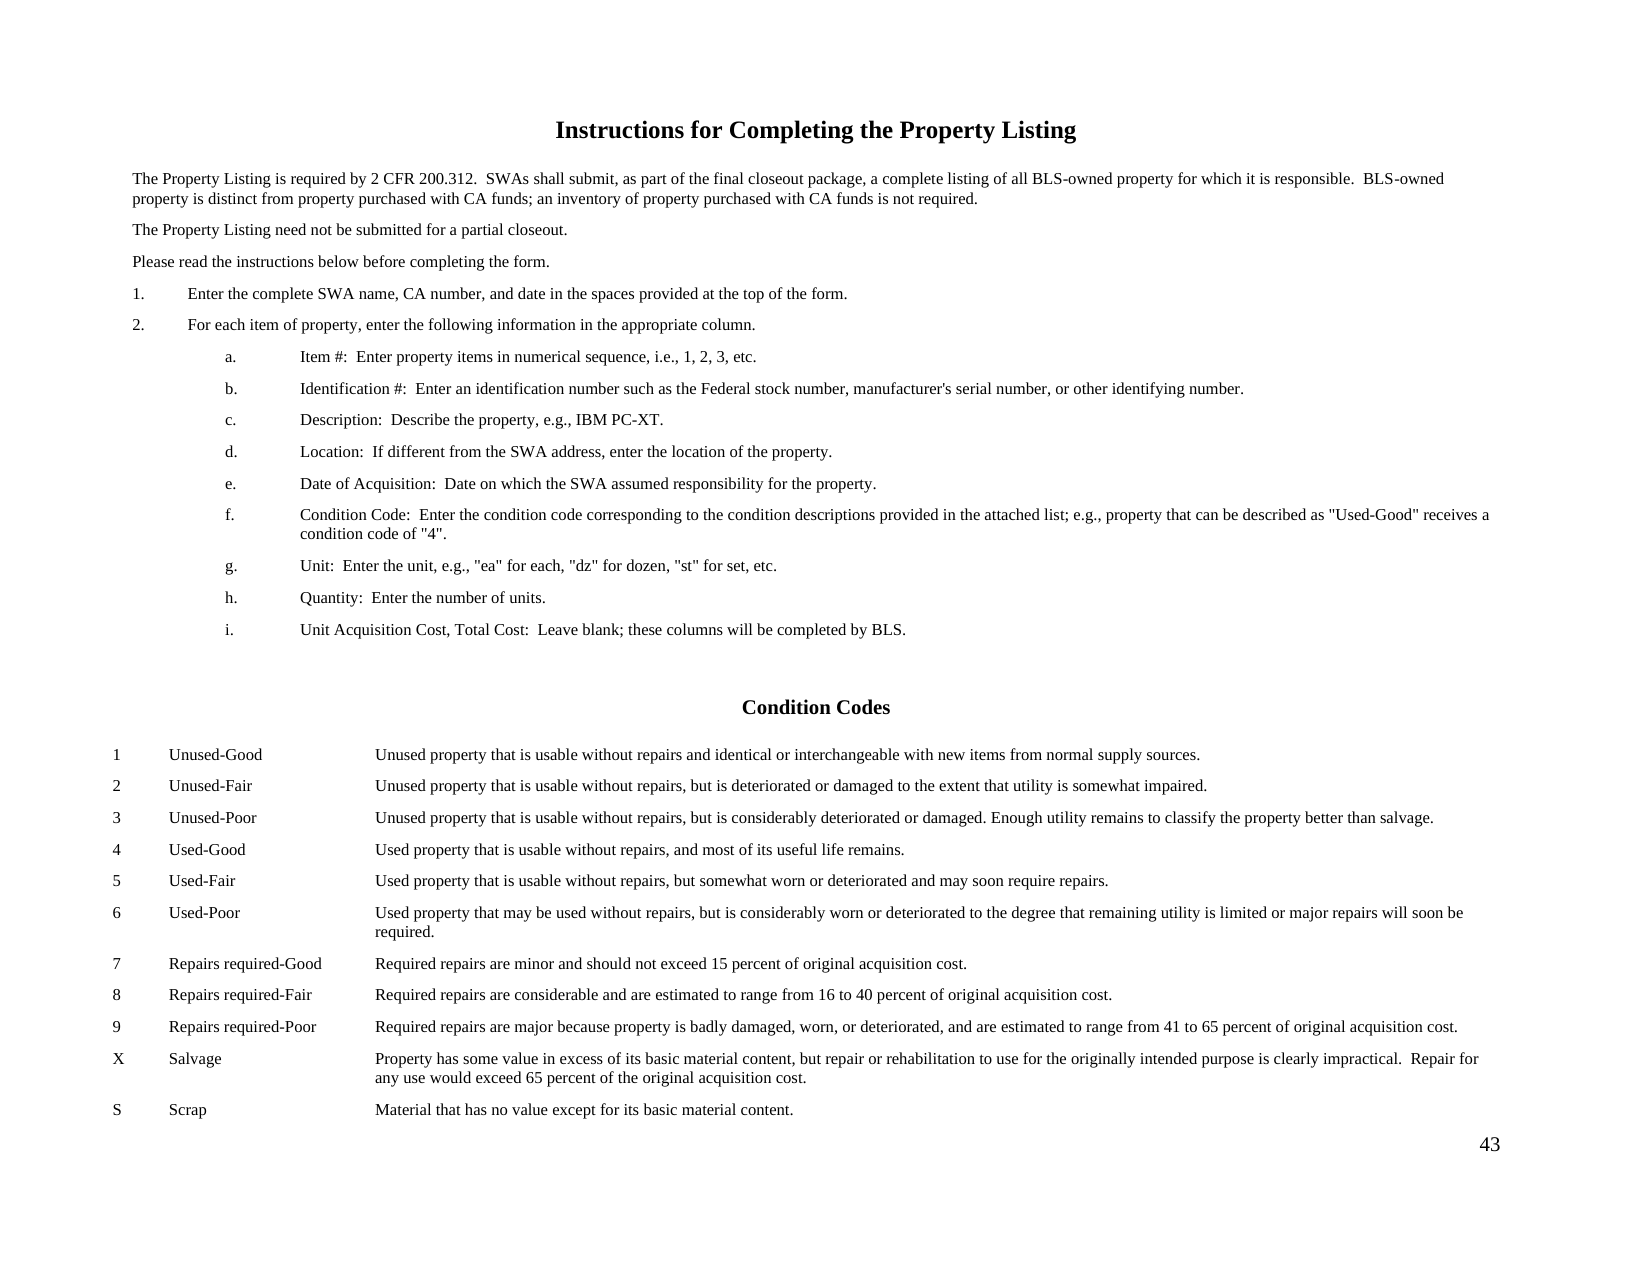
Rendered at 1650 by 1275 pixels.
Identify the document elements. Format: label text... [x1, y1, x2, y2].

text h. Quantity: Enter the number of units. [112, 588, 1500, 607]
list Unit Acquisition Cost, Total Cost: Leave blank; these columns will be completed by BLS. [225, 619, 1500, 638]
text Please read the instructions below before completing the form. [132, 252, 1500, 271]
text e. Date of Acquisition: Date on which the SWA assumed responsibility for the property. [112, 473, 1500, 493]
text a. Item #: Enter property items in numerical sequence, i.e., 1, 2, 3, etc. [159, 347, 1500, 366]
text 3 Unused-Poor Unused property that is usable without repairs, but is considerably deteriorated or damaged. Enough utility remains to classify the property better than salvage. [75, 808, 1500, 827]
text 8 Repairs required-Fair Required repairs are considerable and are estimated to range from 16 to 40 percent of original acquisition cost. [75, 985, 1500, 1004]
text Instructions for Completing the Property Listing [132, 116, 1500, 144]
text 1. Enter the complete SWA name, CA number, and date in the spaces provided at the top of the form. [132, 283, 1500, 303]
text S Scrap Material that has no value except for its basic material content. [75, 1099, 1500, 1118]
text f. Condition Code: Enter the condition code corresponding to the condition descriptions provided in the attached list; e.g., property that can be described as "Used-Good" receives a condition code of "4". [112, 505, 1500, 543]
text d. Location: If different from the SWA address, enter the location of the property. [112, 442, 1500, 461]
text 7 Repairs required-Good Required repairs are minor and should not exceed 15 percent of original acquisition cost. [75, 953, 1500, 973]
text 2. For each item of property, enter the following information in the appropriate column. [132, 315, 1500, 334]
text The Property Listing is required by 2 CFR 200.312. SWAs shall submit, as part of the final closeout package, a complete listing of all BLS-owned property for which it is responsible. BLS-owned property is distinct from property purchased with CA funds; an inventory of property purchased with CA funds is not required. [132, 169, 1500, 208]
text c. Description: Describe the property, e.g., IBM PC-XT. [112, 410, 1500, 429]
text 2 Unused-Fair Unused property that is usable without repairs, but is deteriorated or damaged to the extent that utility is somewhat impaired. [75, 776, 1500, 795]
text 9 Repairs required-Poor Required repairs are major because property is badly damaged, worn, or deteriorated, and are estimated to range from 41 to 65 percent of original acquisition cost. [75, 1017, 1500, 1036]
text g. Unit: Enter the unit, e.g., "ea" for each, "dz" for dozen, "st" for set, etc. [112, 556, 1500, 575]
text 6 Used-Poor Used property that may be used without repairs, but is considerably worn or deteriorated to the degree that remaining utility is limited or major repairs will soon be required. [75, 903, 1500, 941]
text 1 Unused-Good Unused property that is usable without repairs and identical or interchangeable with new items from normal supply sources. [75, 744, 1500, 763]
text b. Identification #: Enter an identification number such as the Federal stock number, manufacturer's serial number, or other identifying number. [112, 378, 1500, 398]
text 4 Used-Good Used property that is usable without repairs, and most of its useful life remains. [75, 839, 1500, 858]
text The Property Listing need not be submitted for a partial closeout. [132, 220, 1500, 239]
text 5 Used-Fair Used property that is usable without repairs, but somewhat worn or deteriorated and may soon require repairs. [75, 871, 1500, 890]
text X Salvage Property has some value in excess of its basic material content, but repair or rehabilitation to use for the originally intended purpose is clearly impractical. Repair for any use would exceed 65 percent of the original acquisition cost. [75, 1048, 1500, 1087]
text Condition Codes [132, 695, 1500, 719]
